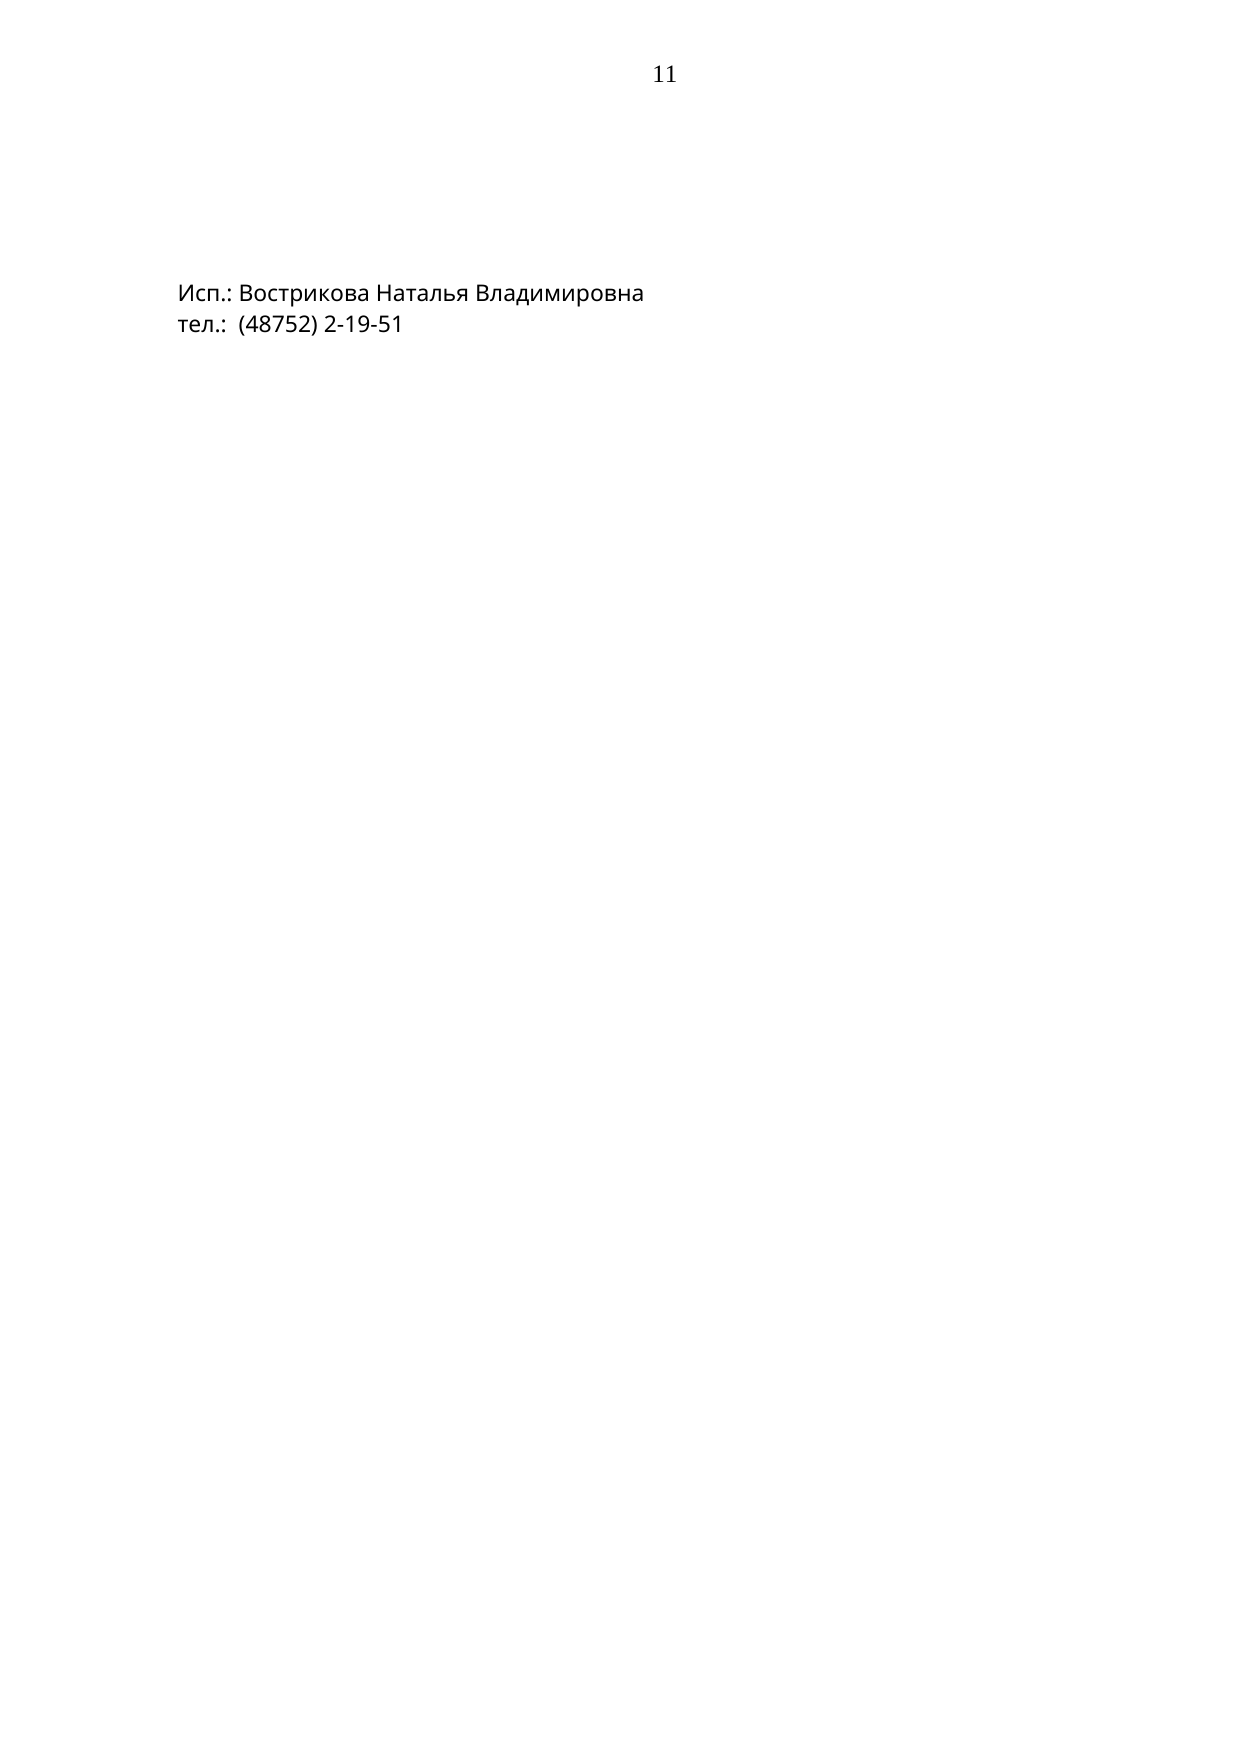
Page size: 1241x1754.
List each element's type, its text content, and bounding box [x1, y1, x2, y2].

list Исп.: Вострикова Наталья Владимировна [177, 277, 1152, 308]
list тел.: (48752) 2-19-51 [177, 308, 1171, 339]
